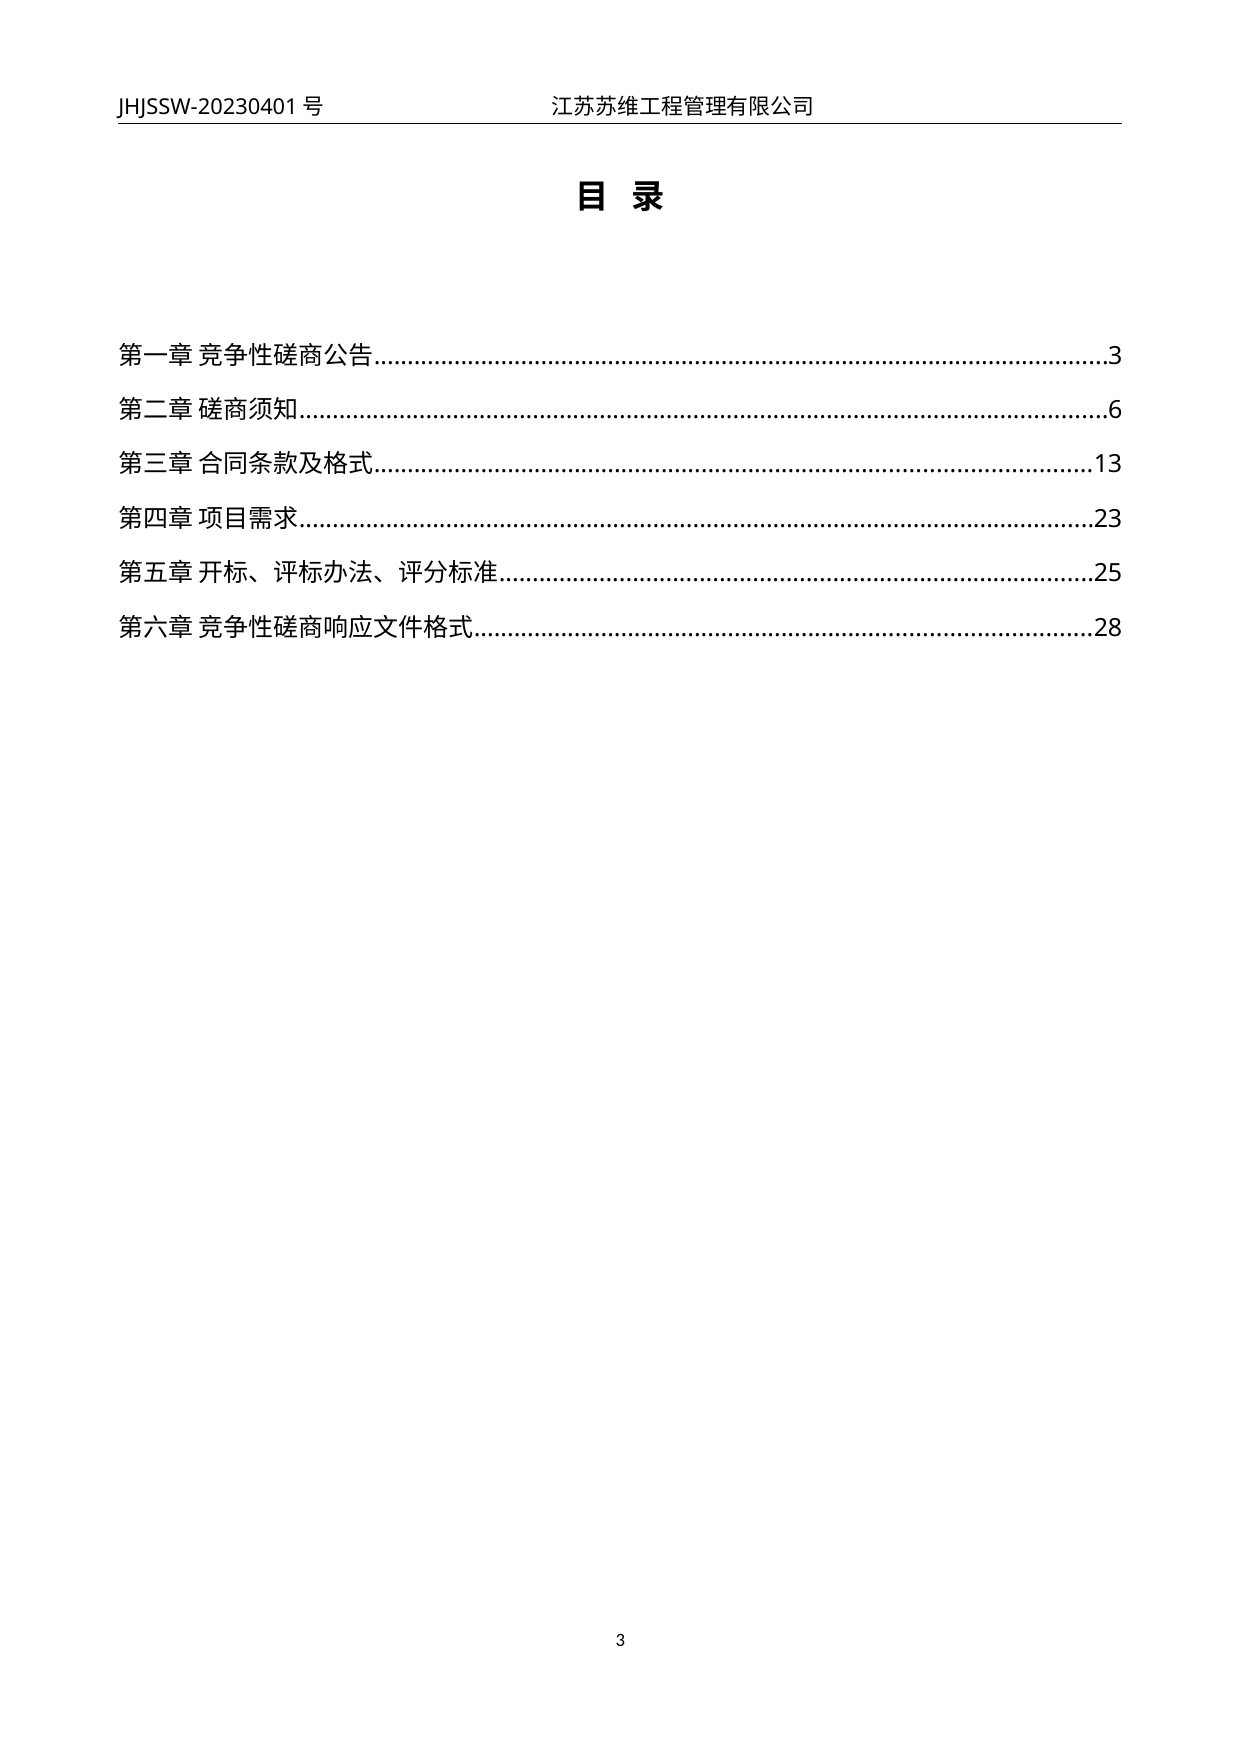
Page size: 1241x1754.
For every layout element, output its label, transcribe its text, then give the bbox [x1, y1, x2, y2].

text 第四章 项目需求 23 [118, 498, 1122, 534]
text 第六章 竞争性磋商响应文件格式 28 [118, 607, 1122, 643]
text 第一章 竞争性磋商公告 3 [118, 335, 1122, 371]
text 第五章 开标、评标办法、评分标准 25 [118, 553, 1122, 589]
text 第二章 磋商须知 6 [118, 389, 1122, 426]
text 第三章 合同条款及格式 13 [118, 444, 1122, 480]
text 目 录 [118, 169, 1122, 218]
